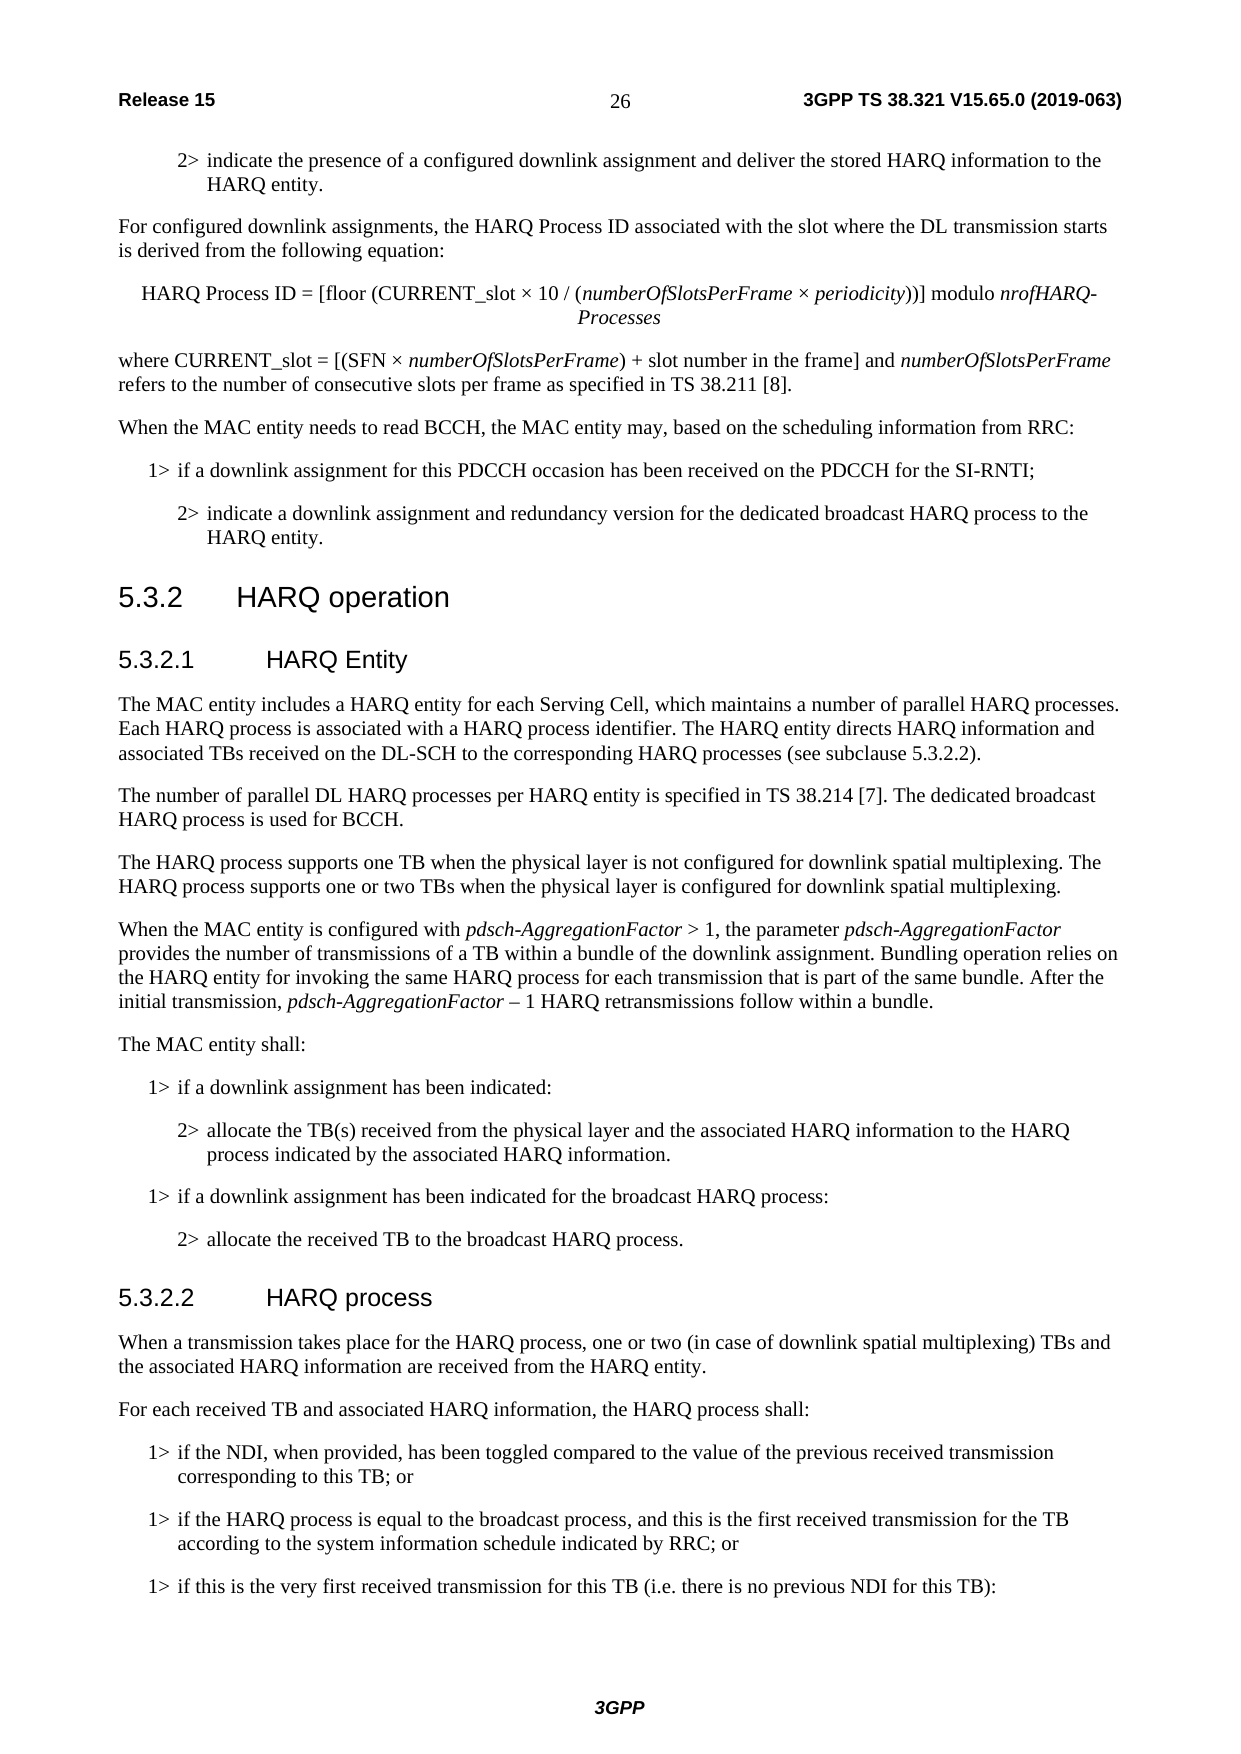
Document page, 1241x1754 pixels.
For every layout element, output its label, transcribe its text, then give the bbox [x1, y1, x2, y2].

text The MAC entity includes a HARQ entity for each Serving Cell, which maintains a number of parallel HARQ processes. Each HARQ process is associated with a HARQ process identifier. The HARQ entity directs HARQ information and associated TBs received on the DL-SCH to the corresponding HARQ processes (see subclause 5.3.2.2). [118, 692, 1122, 764]
text For each received TB and associated HARQ information, the HARQ process shall: [118, 1397, 1122, 1421]
text 2> indicate a downlink assignment and redundancy version for the dedicated broadcast HARQ process to the HARQ entity. [177, 501, 1122, 549]
text 1> if this is the very first received transmission for this TB (i.e. there is no previous NDI for this TB): [148, 1573, 1122, 1598]
text 2> allocate the received TB to the broadcast HARQ process. [177, 1227, 1122, 1251]
text The HARQ process supports one TB when the physical layer is not configured for downlink spatial multiplexing. The HARQ process supports one or two TBs when the physical layer is configured for downlink spatial multiplexing. [118, 850, 1122, 898]
text The MAC entity shall: [118, 1032, 1122, 1056]
text 1> if the NDI, when provided, has been toggled compared to the value of the previous received transmission corresponding to this TB; or [148, 1440, 1122, 1488]
text The number of parallel DL HARQ processes per HARQ entity is specified in TS 38.214 [7]. The dedicated broadcast HARQ process is used for BCCH. [118, 783, 1122, 831]
subtitle 5.3.2.1 HARQ Entity [118, 645, 1122, 673]
text 2> indicate the presence of a configured downlink assignment and deliver the stored HARQ information to the HARQ entity. [177, 147, 1122, 196]
subtitle 5.3.2 HARQ operation [118, 580, 1122, 613]
text When the MAC entity is configured with pdsch-AggregationFactor > 1, the parameter pdsch-AggregationFactor provides the number of transmissions of a TB within a bundle of the downlink assignment. Bundling operation relies on the HARQ entity for invoking the same HARQ process for each transmission that is part of the same bundle. After the initial transmission, pdsch-AggregationFactor – 1 HARQ retransmissions follow within a bundle. [118, 917, 1122, 1013]
text 1> if the HARQ process is equal to the broadcast process, and this is the first received transmission for the TB according to the system information schedule indicated by RRC; or [148, 1507, 1122, 1555]
subtitle 5.3.2.2 HARQ process [118, 1283, 1122, 1311]
text where CURRENT_slot = [(SFN × numberOfSlotsPerFrame) + slot number in the frame] and numberOfSlotsPerFrame refers to the number of consecutive slots per frame as specified in TS 38.211 [8]. [118, 348, 1122, 396]
text For configured downlink assignments, the HARQ Process ID associated with the slot where the DL transmission starts is derived from the following equation: [118, 214, 1122, 262]
text 1> if a downlink assignment has been indicated: [148, 1075, 1122, 1099]
text 1> if a downlink assignment has been indicated for the broadcast HARQ process: [148, 1184, 1122, 1208]
text 2> allocate the TB(s) received from the physical layer and the associated HARQ information to the HARQ process indicated by the associated HARQ information. [177, 1118, 1122, 1166]
text When the MAC entity needs to read BCCH, the MAC entity may, based on the scheduling information from RRC: [118, 415, 1122, 439]
text HARQ Process ID = [floor (CURRENT_slot × 10 / (numberOfSlotsPerFrame × periodicity))] modulo nrofHARQ-Processes [118, 281, 1122, 329]
text When a transmission takes place for the HARQ process, one or two (in case of downlink spatial multiplexing) TBs and the associated HARQ information are received from the HARQ entity. [118, 1330, 1122, 1378]
text 1> if a downlink assignment for this PDCCH occasion has been received on the PDCCH for the SI-RNTI; [148, 458, 1122, 482]
